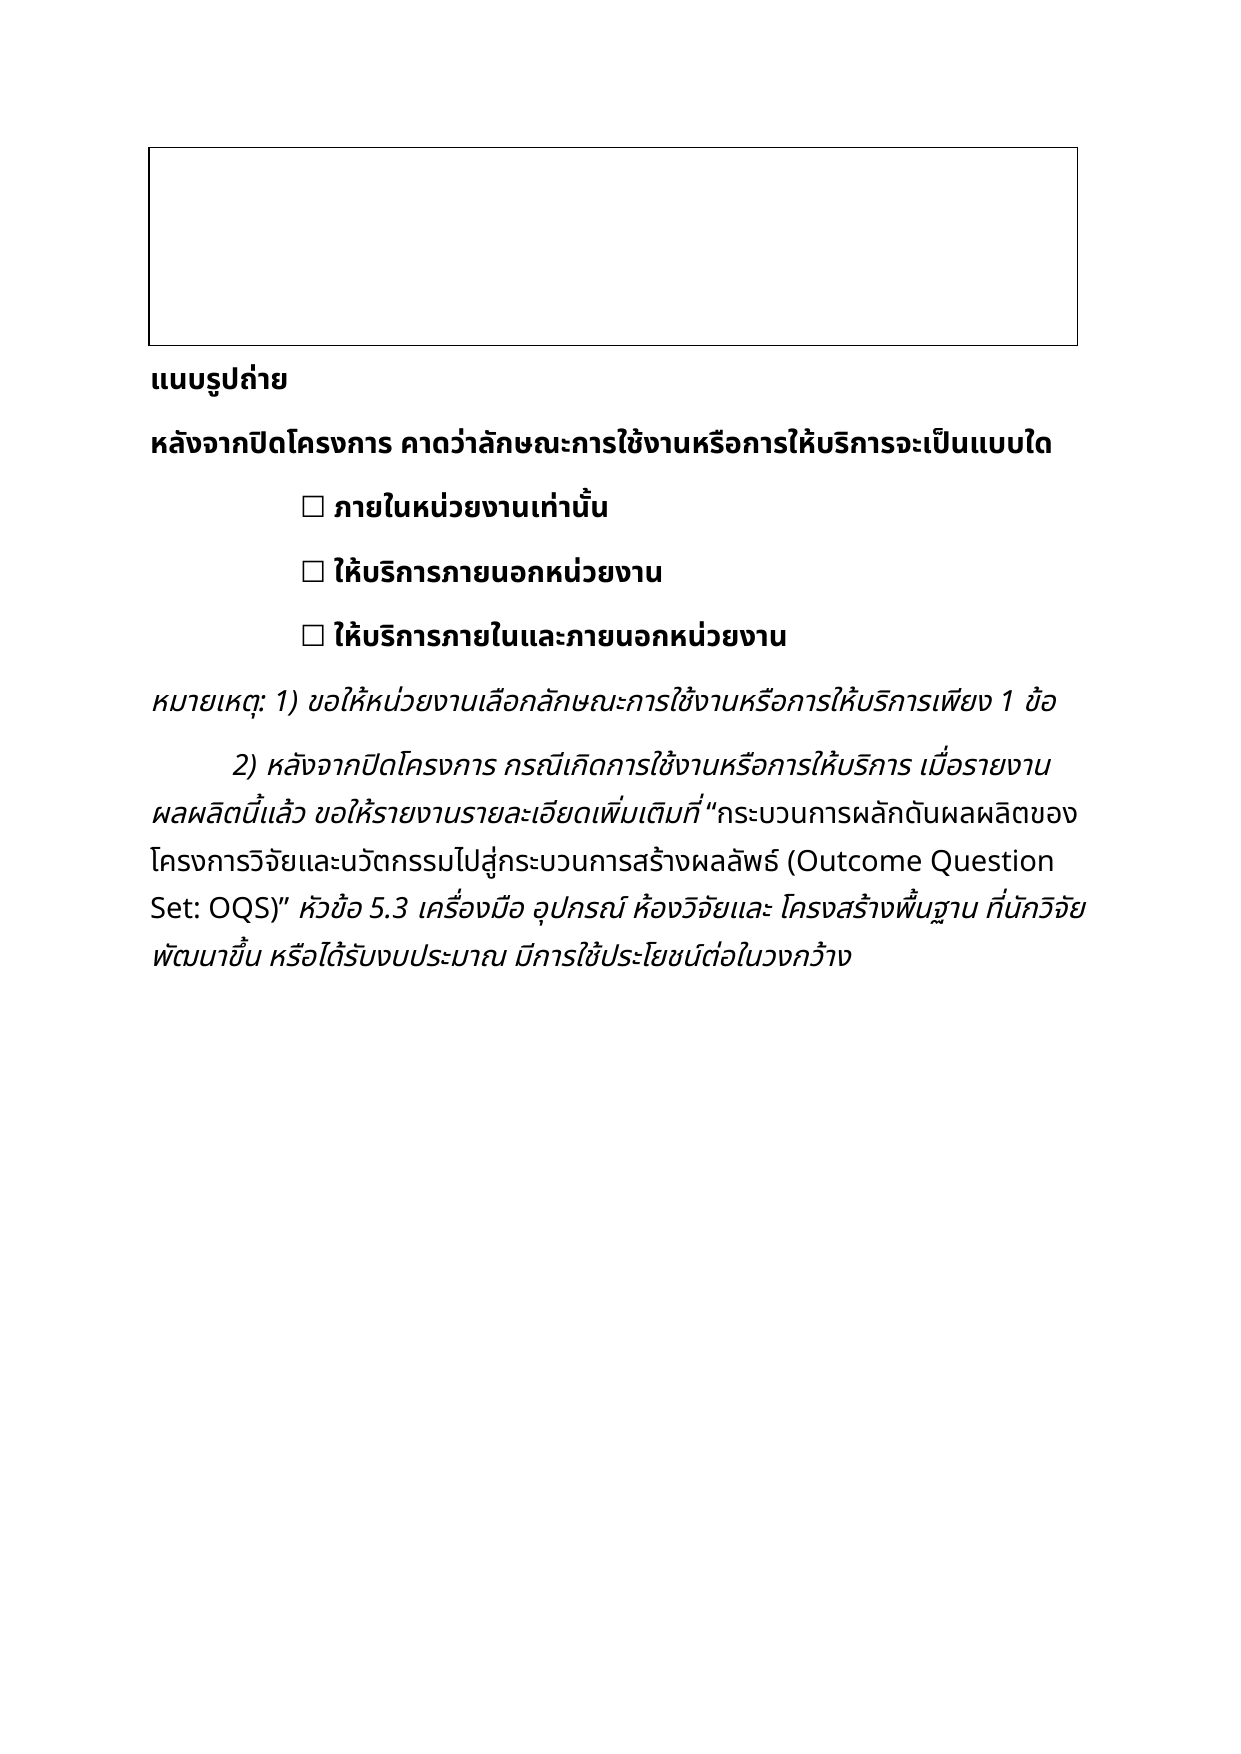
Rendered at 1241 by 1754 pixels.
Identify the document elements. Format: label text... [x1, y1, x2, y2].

text ให้บริการภายในและภายนอกหน่วยงาน [150, 616, 1090, 660]
text 2) หลังจากปิดโครงการ กรณีเกิดการใช้งานหรือการให้บริการ เมื่อรายงานผลผลิตนี้แล้ว ขอให้รายงานรายละเอียดเพิ่มเติมที่ “กระบวนการผลักดันผลผลิตของโครงการวิจัยและนวัตกรรมไปสู่กระบวนการสร้างผลลัพธ์ (Outcome Question Set: OQS)” หัวข้อ 5.3 เครื่องมือ อุปกรณ์ ห้องวิจัยและ โครงสร้างพื้นฐาน ที่นักวิจัยพัฒนาขึ้น หรือได้รับงบประมาณ มีการใช้ประโยชน์ต่อในวงกว้าง [150, 745, 1090, 979]
text แนบรูปถ่าย [150, 103, 1090, 402]
text หลังจากปิดโครงการ คาดว่าลักษณะการใช้งานหรือการให้บริการจะเป็นแบบใด [150, 423, 1090, 467]
text หมายเหตุ: 1) ขอให้หน่วยงานเลือกลักษณะการใช้งานหรือการให้บริการเพียง 1 ข้อ [150, 680, 1090, 724]
text ให้บริการภายนอกหน่วยงาน [150, 551, 1090, 596]
text ภายในหน่วยงานเท่านั้น [150, 487, 1090, 531]
